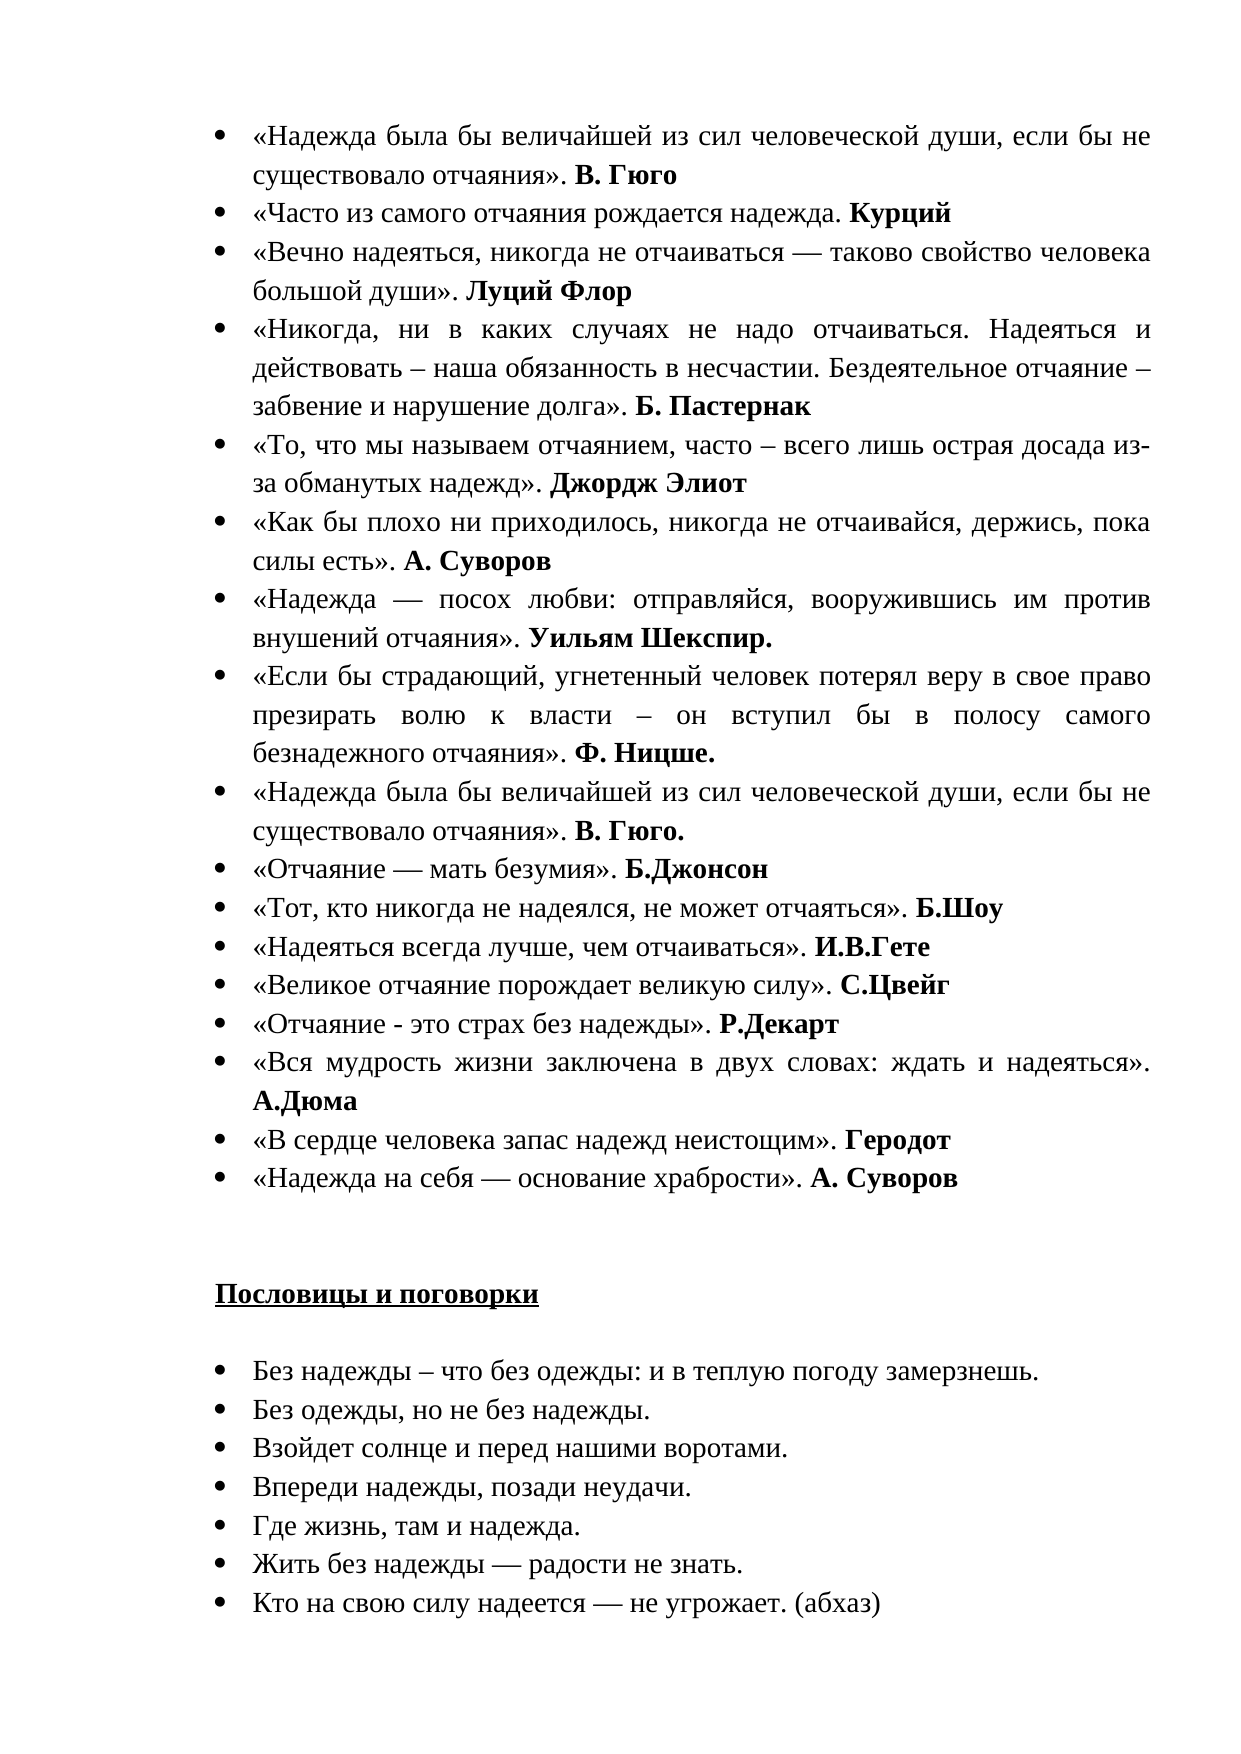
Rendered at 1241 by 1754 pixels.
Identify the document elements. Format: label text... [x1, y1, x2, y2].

list Взойдет солнце и перед нашими воротами. [215, 1431, 1152, 1464]
list «Надежда была бы величайшей из сил человеческой души, если бы не существовало отчаяния». В. Гюго. [215, 774, 1152, 846]
list «В сердце человека запас надежд неистощим». Геродот [215, 1122, 1152, 1155]
list «Тот, кто никогда не надеялся, не может отчаяться». Б.Шоу [215, 890, 1152, 924]
text Пословицы и поговорки [215, 1276, 1152, 1310]
list Жить без надежды — радости не знать. [215, 1546, 1152, 1580]
list «Отчаяние — мать безумия». Б.Джонсон [215, 851, 1152, 885]
list «Как бы плохо ни приходилось, никогда не отчаивайся, держись, пока силы есть». А. Суворов [215, 504, 1152, 576]
list Без одежды, но не без надежды. [215, 1392, 1152, 1426]
list «Отчаяние - это страх без надежды». Р.Декарт [215, 1006, 1152, 1039]
list «То, что мы называем отчаянием, часто – всего лишь острая досада из-за обманутых надежд». Джордж Элиот [215, 427, 1152, 499]
list «Надежда на себя — основание храбрости». А. Суворов [215, 1160, 1152, 1194]
list «Часто из самого отчаяния рождается надежда. Курций [215, 195, 1152, 229]
list «Надежда — посох любви: отправляйся, вооружившись им против внушений отчаяния». Уильям Шекспир. [215, 581, 1152, 653]
list Где жизнь, там и надежда. [215, 1508, 1152, 1541]
list «Вечно надеяться, никогда не отчаиваться — таково свойство человека большой души». Луций Флор [215, 234, 1152, 306]
list Кто на свою силу надеется — не угрожает. (абхаз) [215, 1585, 1152, 1619]
list «Надеяться всегда лучше, чем отчаиваться». И.В.Гете [215, 929, 1152, 962]
list «Если бы страдающий, угнетенный человек потерял веру в свое право презирать волю к власти – он вступил бы в полосу самого безнадежного отчаяния». Ф. Ницше. [215, 658, 1152, 769]
list «Надежда была бы величайшей из сил человеческой души, если бы не существовало отчаяния». В. Гюго [215, 118, 1152, 190]
list Без надежды – что без одежды: и в теплую погоду замерзнешь. [215, 1353, 1152, 1387]
list Впереди надежды, позади неудачи. [215, 1469, 1152, 1503]
list «Никогда, ни в каких случаях не надо отчаиваться. Надеяться и действовать – наша обязанность в несчастии. Бездеятельное отчаяние – забвение и нарушение долга». Б. Пастернак [215, 311, 1152, 422]
list «Вся мудрость жизни заключена в двух словах: ждать и надеяться». А.Дюма [215, 1044, 1152, 1117]
list «Великое отчаяние порождает великую силу». С.Цвейг [215, 967, 1152, 1001]
